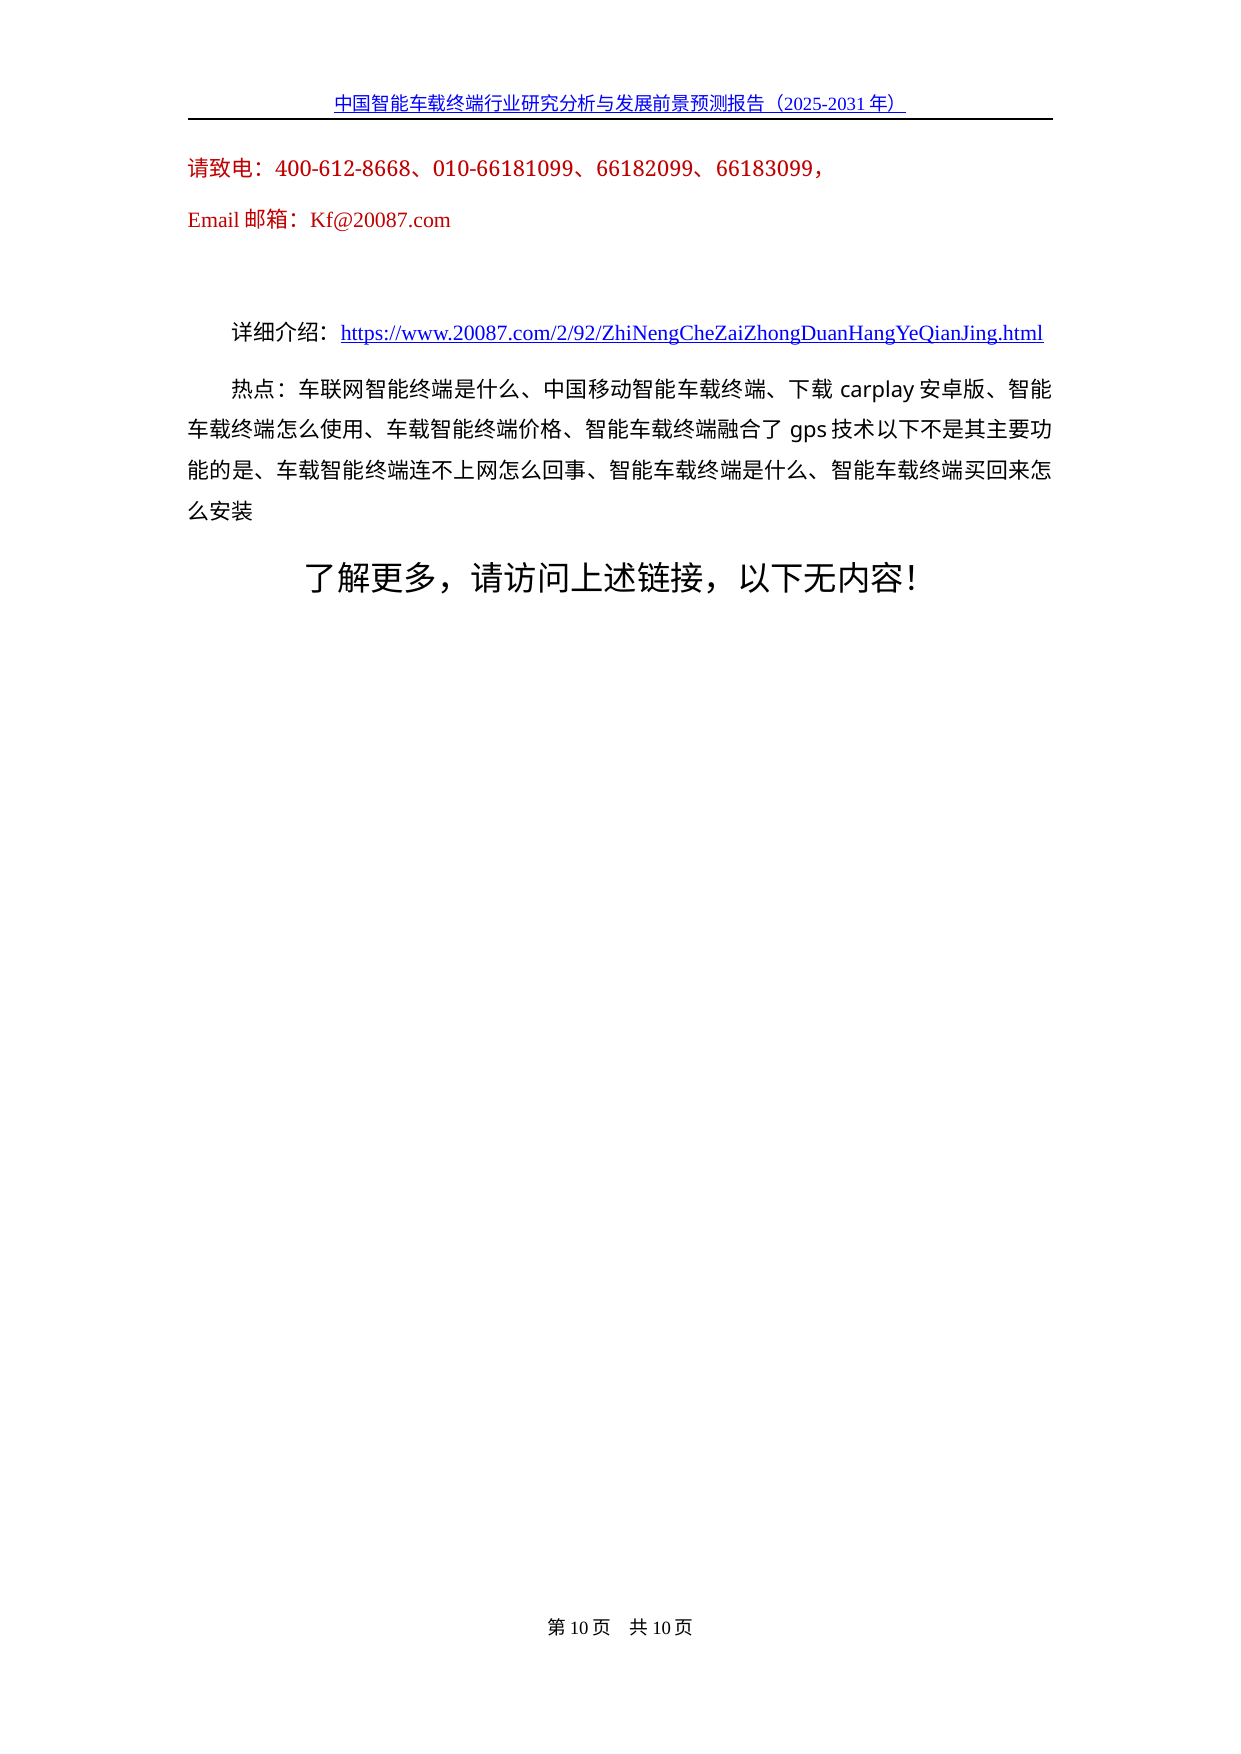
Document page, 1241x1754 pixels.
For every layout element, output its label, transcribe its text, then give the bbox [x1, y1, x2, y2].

title 了解更多，请访问上述链接，以下无内容！ [187, 543, 1053, 608]
text 请致电：400-612-8668、010-66181099、66182099、66183099， [187, 150, 1053, 183]
text Email邮箱：Kf@20087.com [187, 202, 1053, 234]
text 详细介绍：https://www.20087.com/2/92/ZhiNengCheZaiZhongDuanHangYeQianJing.html [187, 315, 1053, 347]
text 热点：车联网智能终端是什么、中国移动智能车载终端、下载carplay安卓版、智能车载终端怎么使用、车载智能终端价格、智能车载终端融合了gps技术以下不是其主要功能的是、车载智能终端连不上网怎么回事、智能车载终端是什么、智能车载终端买回来怎么安装 [187, 371, 1053, 526]
